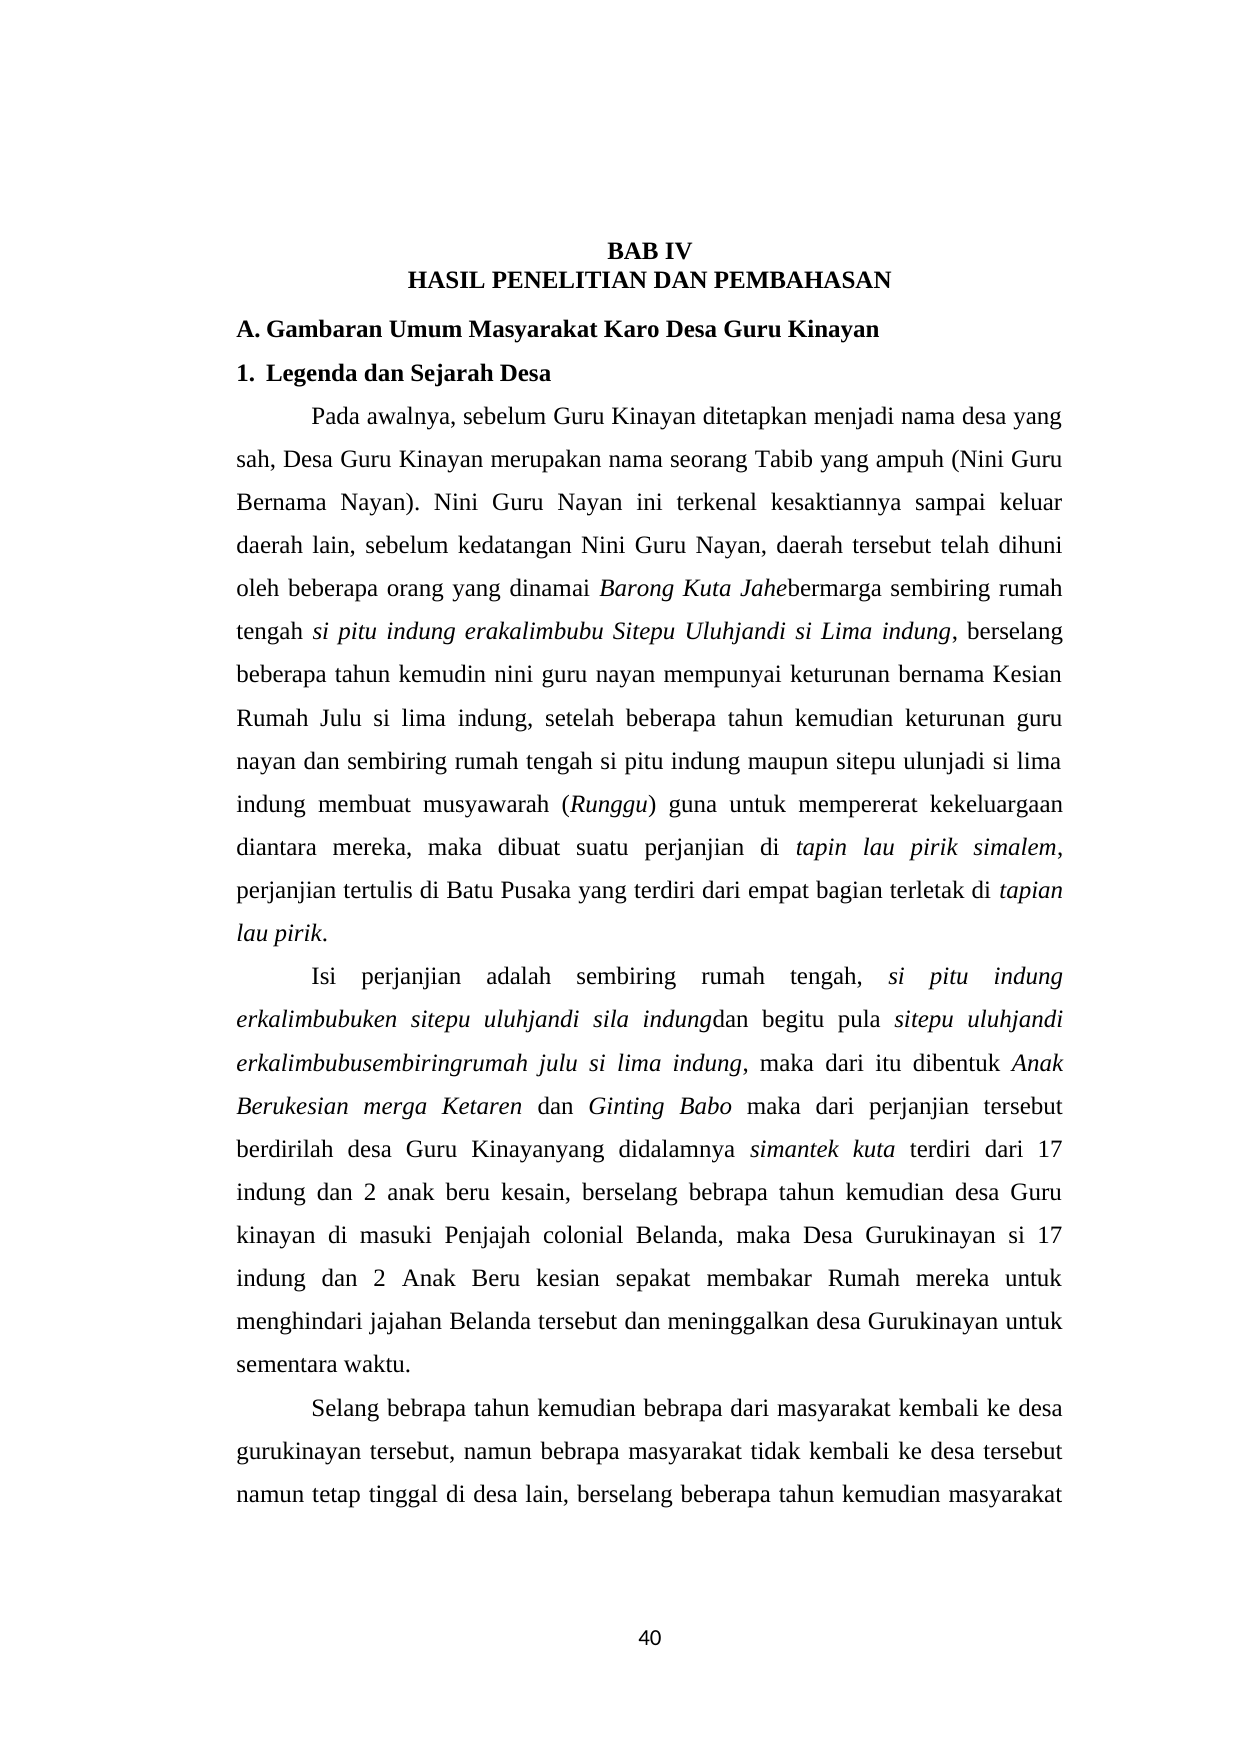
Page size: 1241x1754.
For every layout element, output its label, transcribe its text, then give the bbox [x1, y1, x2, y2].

list Pada awalnya, sebelum Guru Kinayan ditetapkan menjadi nama desa yang sah, Desa Guru Kinayan merupakan nama seorang Tabib yang ampuh (Nini Guru Bernama Nayan). Nini Guru Nayan ini terkenal kesaktiannya sampai keluar daerah lain, sebelum kedatangan Nini Guru Nayan, daerah tersebut telah dihuni oleh beberapa orang yang dinamai Barong Kuta Jahebermarga sembiring rumah tengah si pitu indung erakalimbubu Sitepu Uluhjandi si Lima indung, berselang beberapa tahun kemudin nini guru nayan mempunyai keturunan bernama Kesian Rumah Julu si lima indung, setelah beberapa tahun kemudian keturunan guru nayan dan sembiring rumah tengah si pitu indung maupun sitepu ulunjadi si lima indung membuat musyawarah (Runggu) guna untuk mempererat kekeluargaan diantara mereka, maka dibuat suatu perjanjian di tapin lau pirik simalem, perjanjian tertulis di Batu Pusaka yang terdiri dari empat bagian terletak di tapian lau pirik. [236, 401, 1063, 947]
text BAB IV [236, 236, 1063, 265]
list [236, 1393, 1063, 1508]
list Isi perjanjian adalah sembiring rumah tengah, si pitu indung erkalimbubuken sitepu uluhjandi sila indungdan begitu pula sitepu uluhjandi erkalimbubusembiringrumah julu si lima indung, maka dari itu dibentuk Anak Berukesian merga Ketaren dan Ginting Babo maka dari perjanjian tersebut berdirilah desa Guru Kinayanyang didalamnya simantek kuta terdiri dari 17 indung dan 2 anak beru kesain, berselang bebrapa tahun kemudian desa Guru kinayan di masuki Penjajah colonial Belanda, maka Desa Gurukinayan si 17 indung dan 2 Anak Beru kesian sepakat membakar Rumah mereka untuk menghindari jajahan Belanda tersebut dan meninggalkan desa Gurukinayan untuk sementara waktu. [236, 961, 1063, 1378]
text HASIL PENELITIAN DAN PEMBAHASAN [236, 265, 1063, 294]
list Legenda dan Sejarah Desa [236, 358, 1063, 386]
list Gambaran Umum Masyarakat Karo Desa Guru Kinayan [236, 314, 1063, 343]
